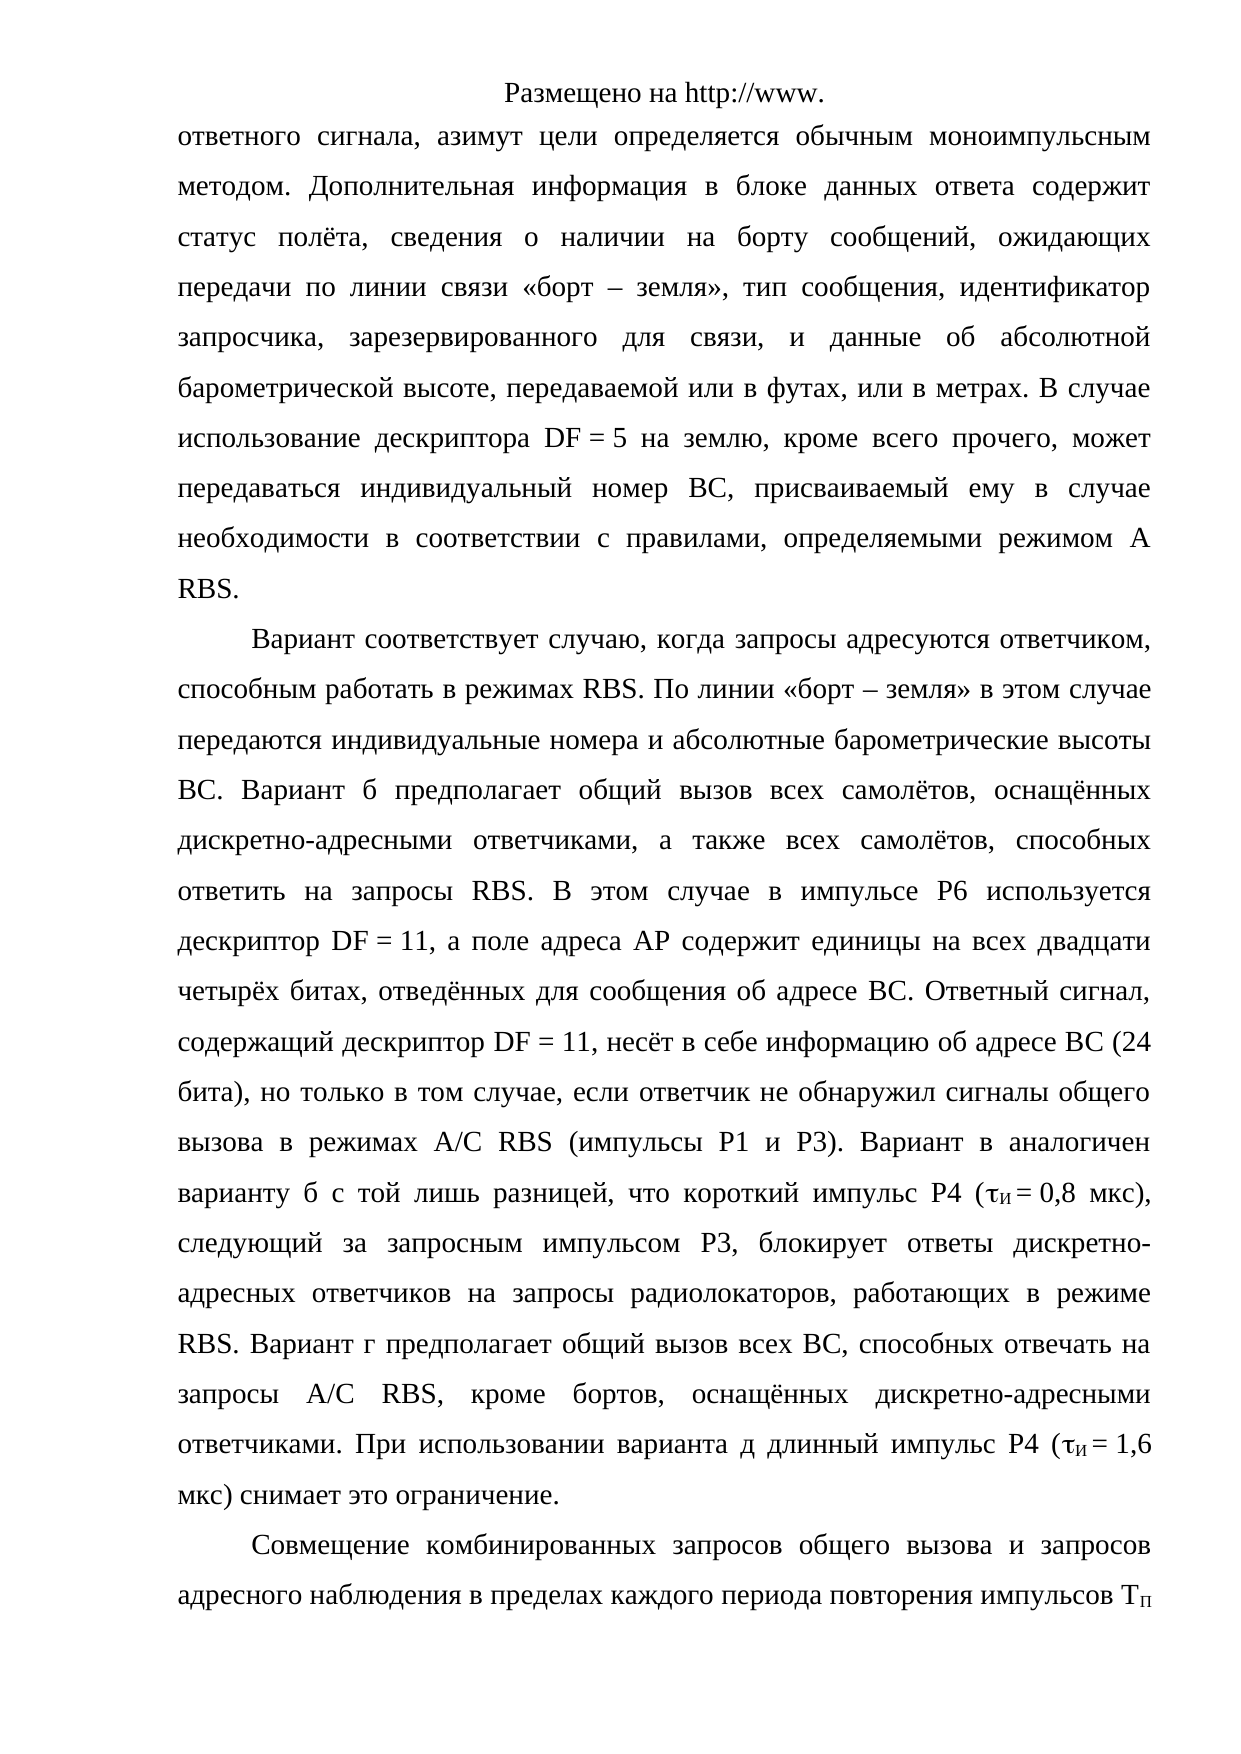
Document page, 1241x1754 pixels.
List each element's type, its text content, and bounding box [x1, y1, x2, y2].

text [177, 118, 1152, 604]
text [177, 1527, 1152, 1611]
text Вариант соответствует случаю, когда запросы адресуются ответчиком, способным работать в режимах RBS. По линии «борт – земля» в этом случае передаются индивидуальные номера и абсолютные барометрические высоты ВС. Вариант б предполагает общий вызов всех самолётов, оснащённых дискретно-адресными ответчиками, а также всех самолётов, способных ответить на запросы RBS. В этом случае в импульсе Р6 используется дескриптор DF = 11, а поле адреса АР содержит единицы на всех двадцати четырёх битах, отведённых для сообщения об адресе ВС. Ответный сигнал, содержащий дескриптор DF = 11, несёт в себе информацию об адресе ВС (24 бита), но только в том случае, если ответчик не обнаружил сигналы общего вызова в режимах А/С RBS (импульсы Р1 и Р3). Вариант в аналогичен варианту б с той лишь разницей, что короткий импульс Р4 (И = 0,8 мкс), следующий за запросным импульсом Р3, блокирует ответы дискретно-адресных ответчиков на запросы радиолокаторов, работающих в режиме RBS. Вариант г предполагает общий вызов всех ВС, способных отвечать на запросы А/С RBS, кроме бортов, оснащённых дискретно-адресными ответчиками. При использовании варианта д длинный импульс Р4 (И = 1,6 мкс) снимает это ограничение. [177, 621, 1152, 1510]
